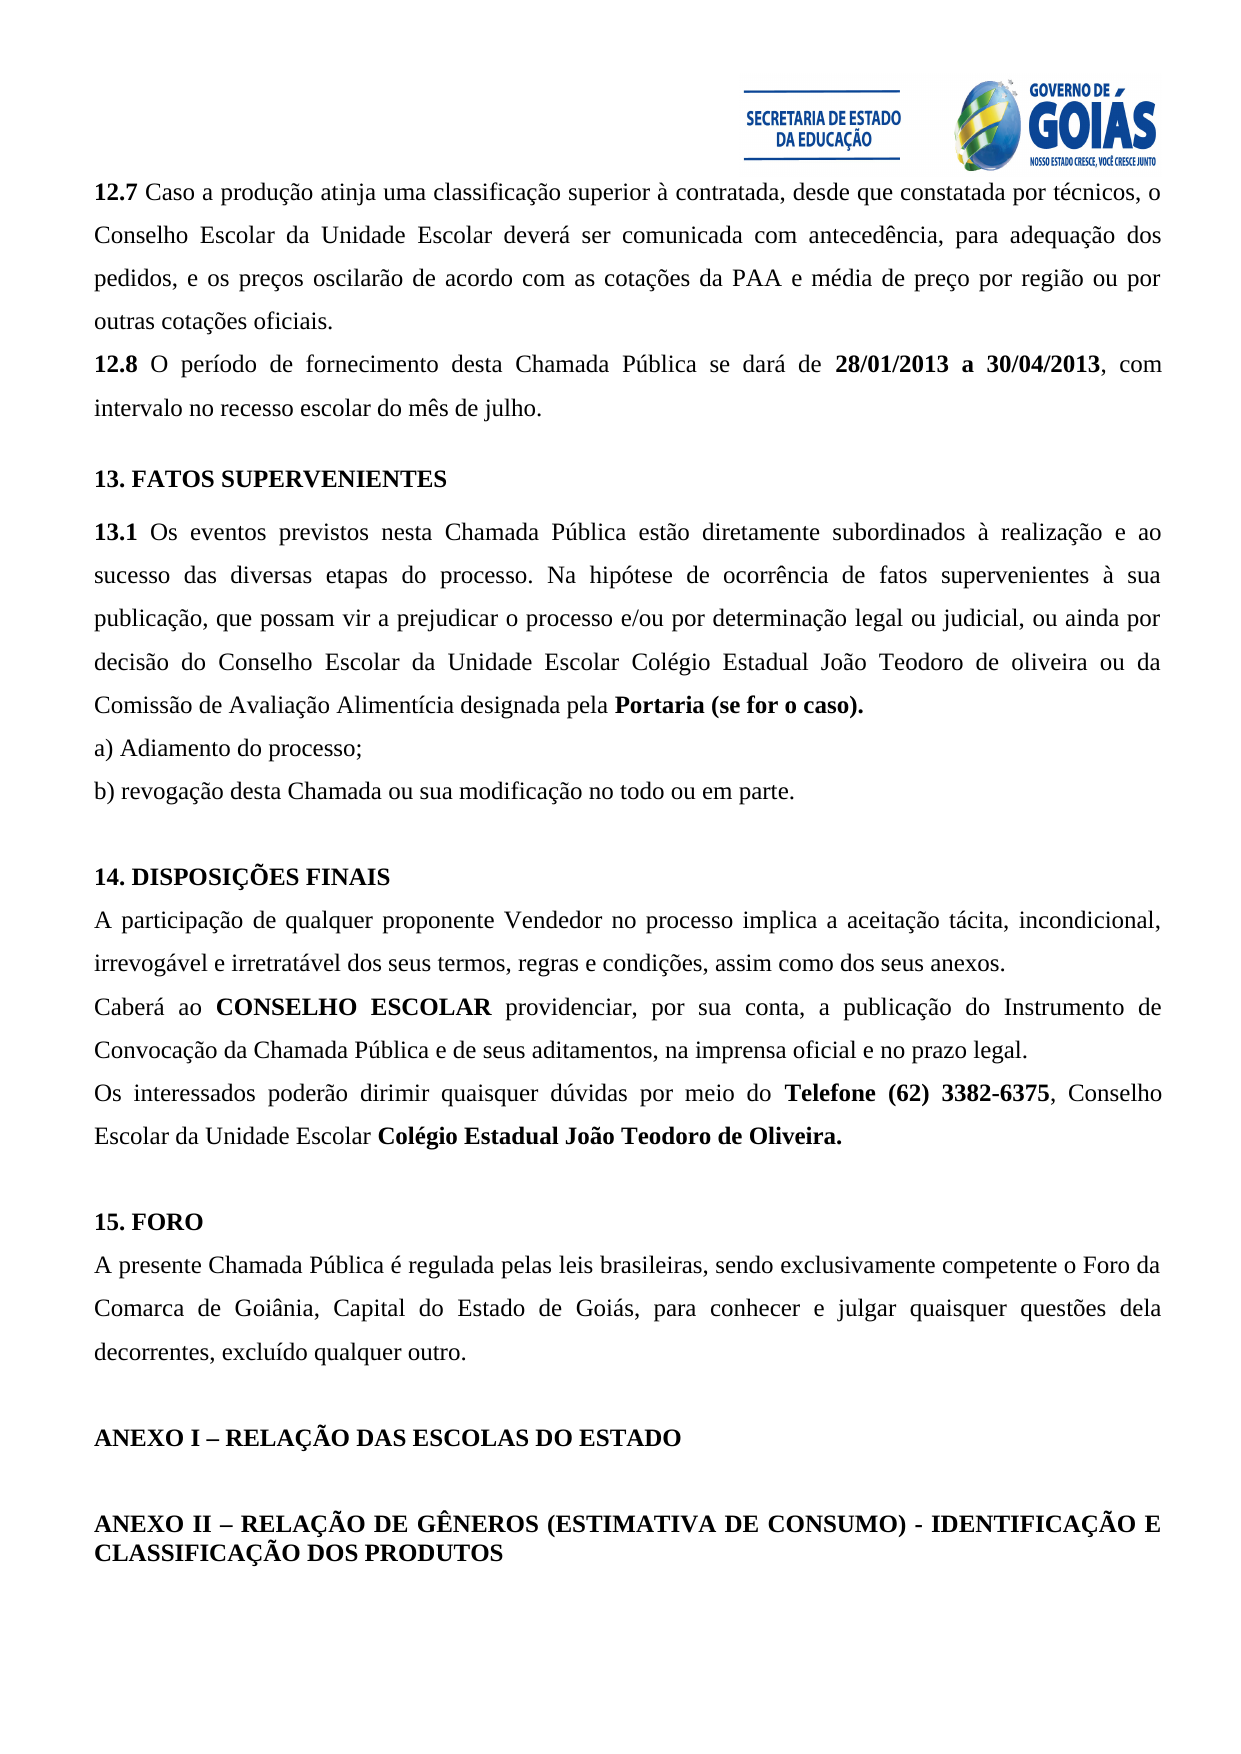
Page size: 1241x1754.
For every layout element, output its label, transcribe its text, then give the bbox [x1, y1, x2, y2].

text ANEXO I – RELAÇÃO DAS ESCOLAS DO ESTADO [94, 1423, 1162, 1452]
text 12.7 Caso a produção atinja uma classificação superior à contratada, desde que constatada por técnicos, o Conselho Escolar da Unidade Escolar deverá ser comunicada com antecedência, para adequação dos pedidos, e os preços oscilarão de acordo com as cotações da PAA e média de preço por região ou por outras cotações oficiais. [94, 177, 1162, 335]
text 14. DISPOSIÇÕES FINAIS [94, 862, 1162, 891]
text A participação de qualquer proponente Vendedor no processo implica a aceitação tácita, incondicional, irrevogável e irretratável dos seus termos, regras e condições, assim como dos seus anexos. [94, 905, 1162, 977]
text Os interessados poderão dirimir quaisquer dúvidas por meio do Telefone (62) 3382-6375, Conselho Escolar da Unidade Escolar Colégio Estadual João Teodoro de Oliveira. [94, 1078, 1162, 1150]
text 12.8 O período de fornecimento desta Chamada Pública se dará de 28/01/2013 a 30/04/2013, com intervalo no recesso escolar do mês de julho. [94, 349, 1162, 421]
picture [738, 73, 1163, 177]
text a) Adiamento do processo; [94, 733, 1162, 762]
text 13. FATOS SUPERVENIENTES [94, 464, 1162, 493]
text 13.1 Os eventos previstos nesta Chamada Pública estão diretamente subordinados à realização e ao sucesso das diversas etapas do processo. Na hipótese de ocorrência de fatos supervenientes à sua publicação, que possam vir a prejudicar o processo e/ou por determinação legal ou judicial, ou ainda por decisão do Conselho Escolar da Unidade Escolar Colégio Estadual João Teodoro de oliveira ou da Comissão de Avaliação Alimentícia designada pela Portaria (se for o caso). [94, 517, 1162, 718]
text Caberá ao CONSELHO ESCOLAR providenciar, por sua conta, a publicação do Instrumento de Convocação da Chamada Pública e de seus aditamentos, na imprensa oficial e no prazo legal. [94, 992, 1162, 1063]
text ANEXO II – RELAÇÃO DE GÊNEROS (ESTIMATIVA DE CONSUMO) - IDENTIFICAÇÃO E CLASSIFICAÇÃO DOS PRODUTOS [94, 1509, 1162, 1567]
text A presente Chamada Pública é regulada pelas leis brasileiras, sendo exclusivamente competente o Foro da Comarca de Goiânia, Capital do Estado de Goiás, para conhecer e julgar quaisquer questões dela decorrentes, excluído qualquer outro. [94, 1250, 1162, 1365]
text b) revogação desta Chamada ou sua modificação no todo ou em parte. [94, 776, 1162, 805]
text 15. FORO [94, 1207, 1162, 1236]
